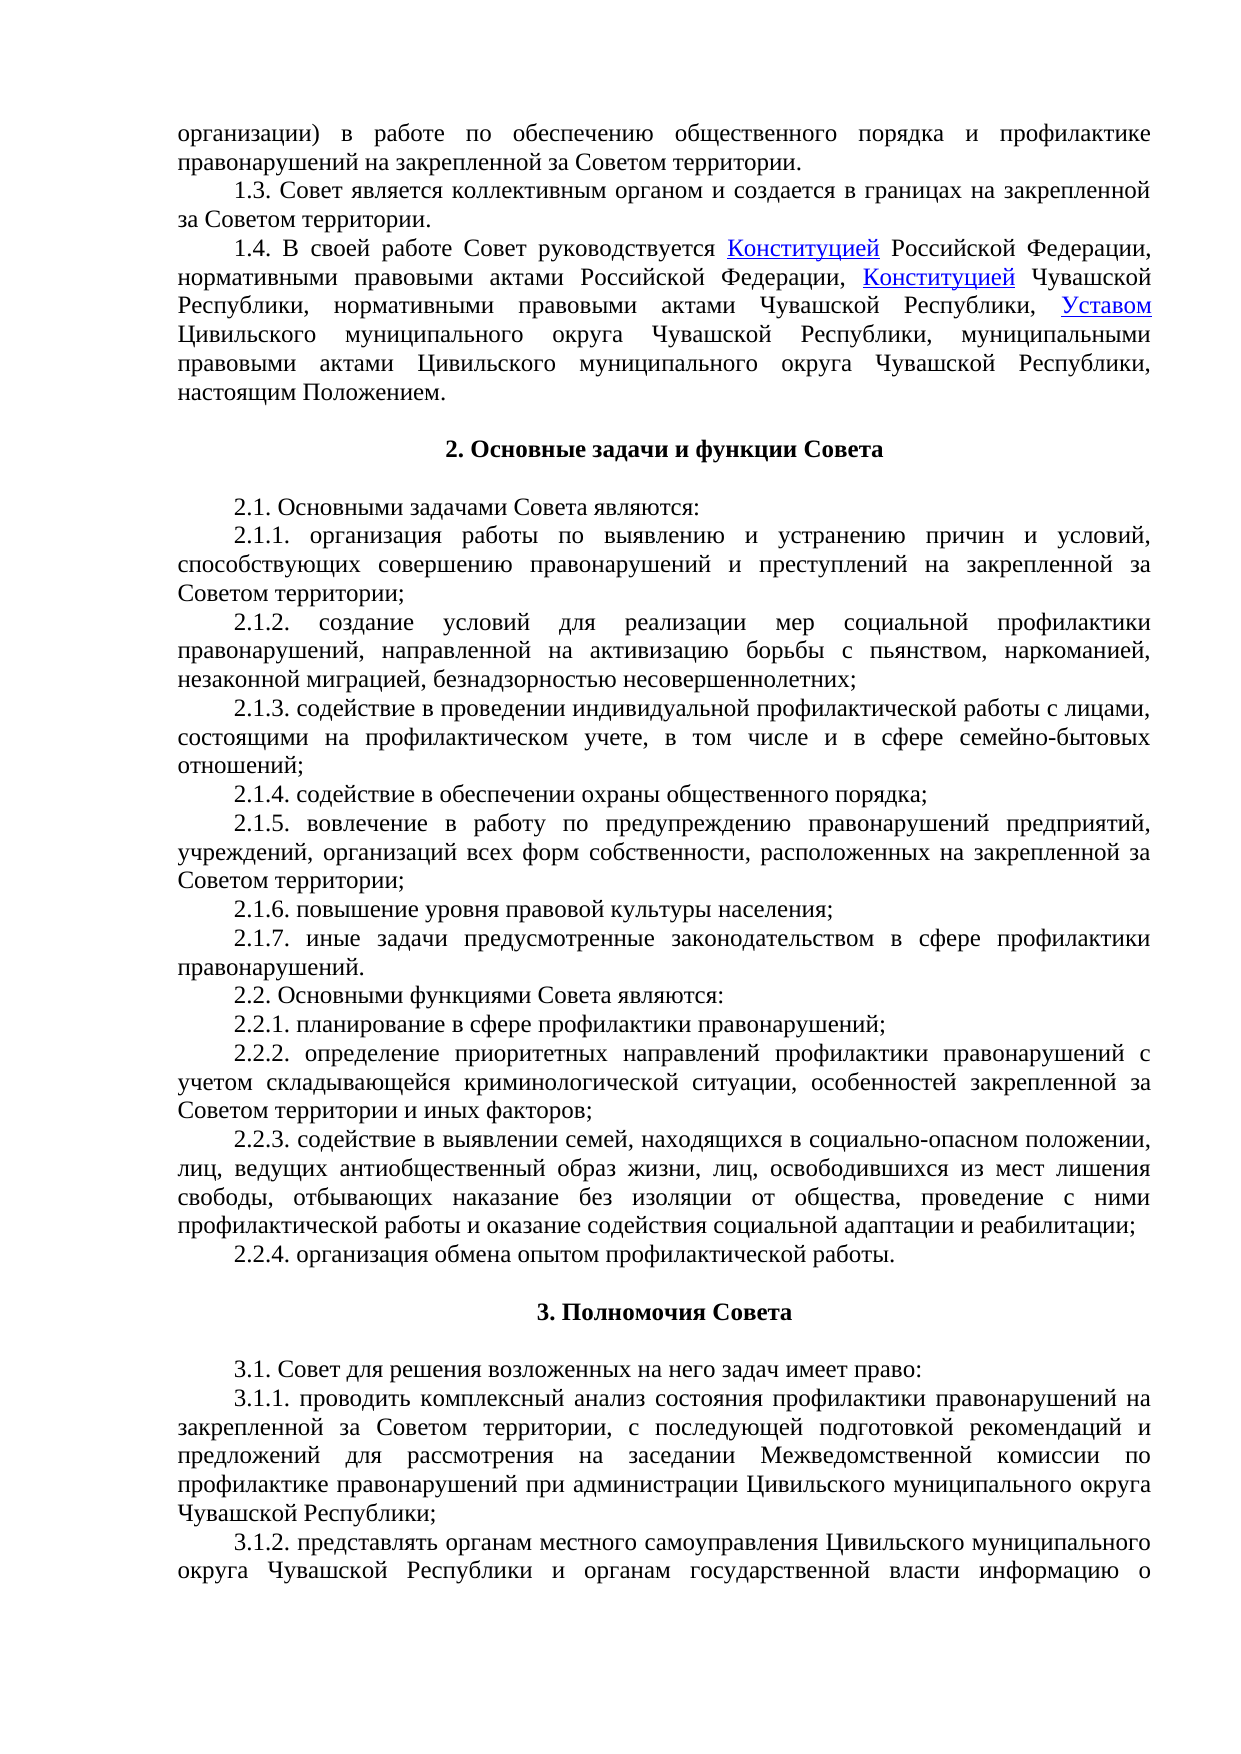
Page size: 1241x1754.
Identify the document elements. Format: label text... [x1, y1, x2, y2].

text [177, 118, 1152, 176]
text 2.2. Основными функциями Совета являются: [177, 981, 1152, 1009]
text 2. Основные задачи и функции Совета [177, 434, 1152, 463]
text 1.3. Совет является коллективным органом и создается в границах на закрепленной за Советом территории. [177, 176, 1152, 233]
text 2.1.3. содействие в проведении индивидуальной профилактической работы с лицами, состоящими на профилактическом учете, в том числе и в сфере семейно-бытовых отношений; [177, 693, 1152, 779]
text 2.2.2. определение приоритетных направлений профилактики правонарушений с учетом складывающейся криминологической ситуации, особенностей закрепленной за Советом территории и иных факторов; [177, 1038, 1152, 1124]
text 2.1.1. организация работы по выявлению и устранению причин и условий, способствующих совершению правонарушений и преступлений на закрепленной за Советом территории; [177, 521, 1152, 607]
text 3.1. Совет для решения возложенных на него задач имеет право: [177, 1354, 1152, 1383]
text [177, 1527, 1152, 1584]
text 2.1.5. вовлечение в работу по предупреждению правонарушений предприятий, учреждений, организаций всех форм собственности, расположенных на закрепленной за Советом территории; [177, 808, 1152, 894]
text 1.4. В своей работе Совет руководствуется Конституцией Российской Федерации, нормативными правовыми актами Российской Федерации, Конституцией Чувашской Республики, нормативными правовыми актами Чувашской Республики, Уставом Цивильского муниципального округа Чувашской Республики, муниципальными правовыми актами Цивильского муниципального округа Чувашской Республики, настоящим Положением. [177, 233, 1152, 406]
text 2.2.4. организация обмена опытом профилактической работы. [177, 1239, 1152, 1268]
text 2.1.6. повышение уровня правовой культуры населения; [177, 894, 1152, 923]
text 3. Полномочия Совета [177, 1297, 1152, 1326]
text 2.1.2. создание условий для реализации мер социальной профилактики правонарушений, направленной на активизацию борьбы с пьянством, наркоманией, незаконной миграцией, безнадзорностью несовершеннолетних; [177, 607, 1152, 693]
text 3.1.1. проводить комплексный анализ состояния профилактики правонарушений на закрепленной за Советом территории, с последующей подготовкой рекомендаций и предложений для рассмотрения на заседании Межведомственной комиссии по профилактике правонарушений при администрации Цивильского муниципального округа Чувашской Республики; [177, 1383, 1152, 1527]
text 2.1.4. содействие в обеспечении охраны общественного порядка; [177, 779, 1152, 808]
text 2.1.7. иные задачи предусмотренные законодательством в сфере профилактики правонарушений. [177, 923, 1152, 981]
text 2.1. Основными задачами Совета являются: [177, 492, 1152, 521]
text 2.2.1. планирование в сфере профилактики правонарушений; [177, 1009, 1152, 1038]
text 2.2.3. содействие в выявлении семей, находящихся в социально-опасном положении, лиц, ведущих антиобщественный образ жизни, лиц, освободившихся из мест лишения свободы, отбывающих наказание без изоляции от общества, проведение с ними профилактической работы и оказание содействия социальной адаптации и реабилитации; [177, 1124, 1152, 1239]
